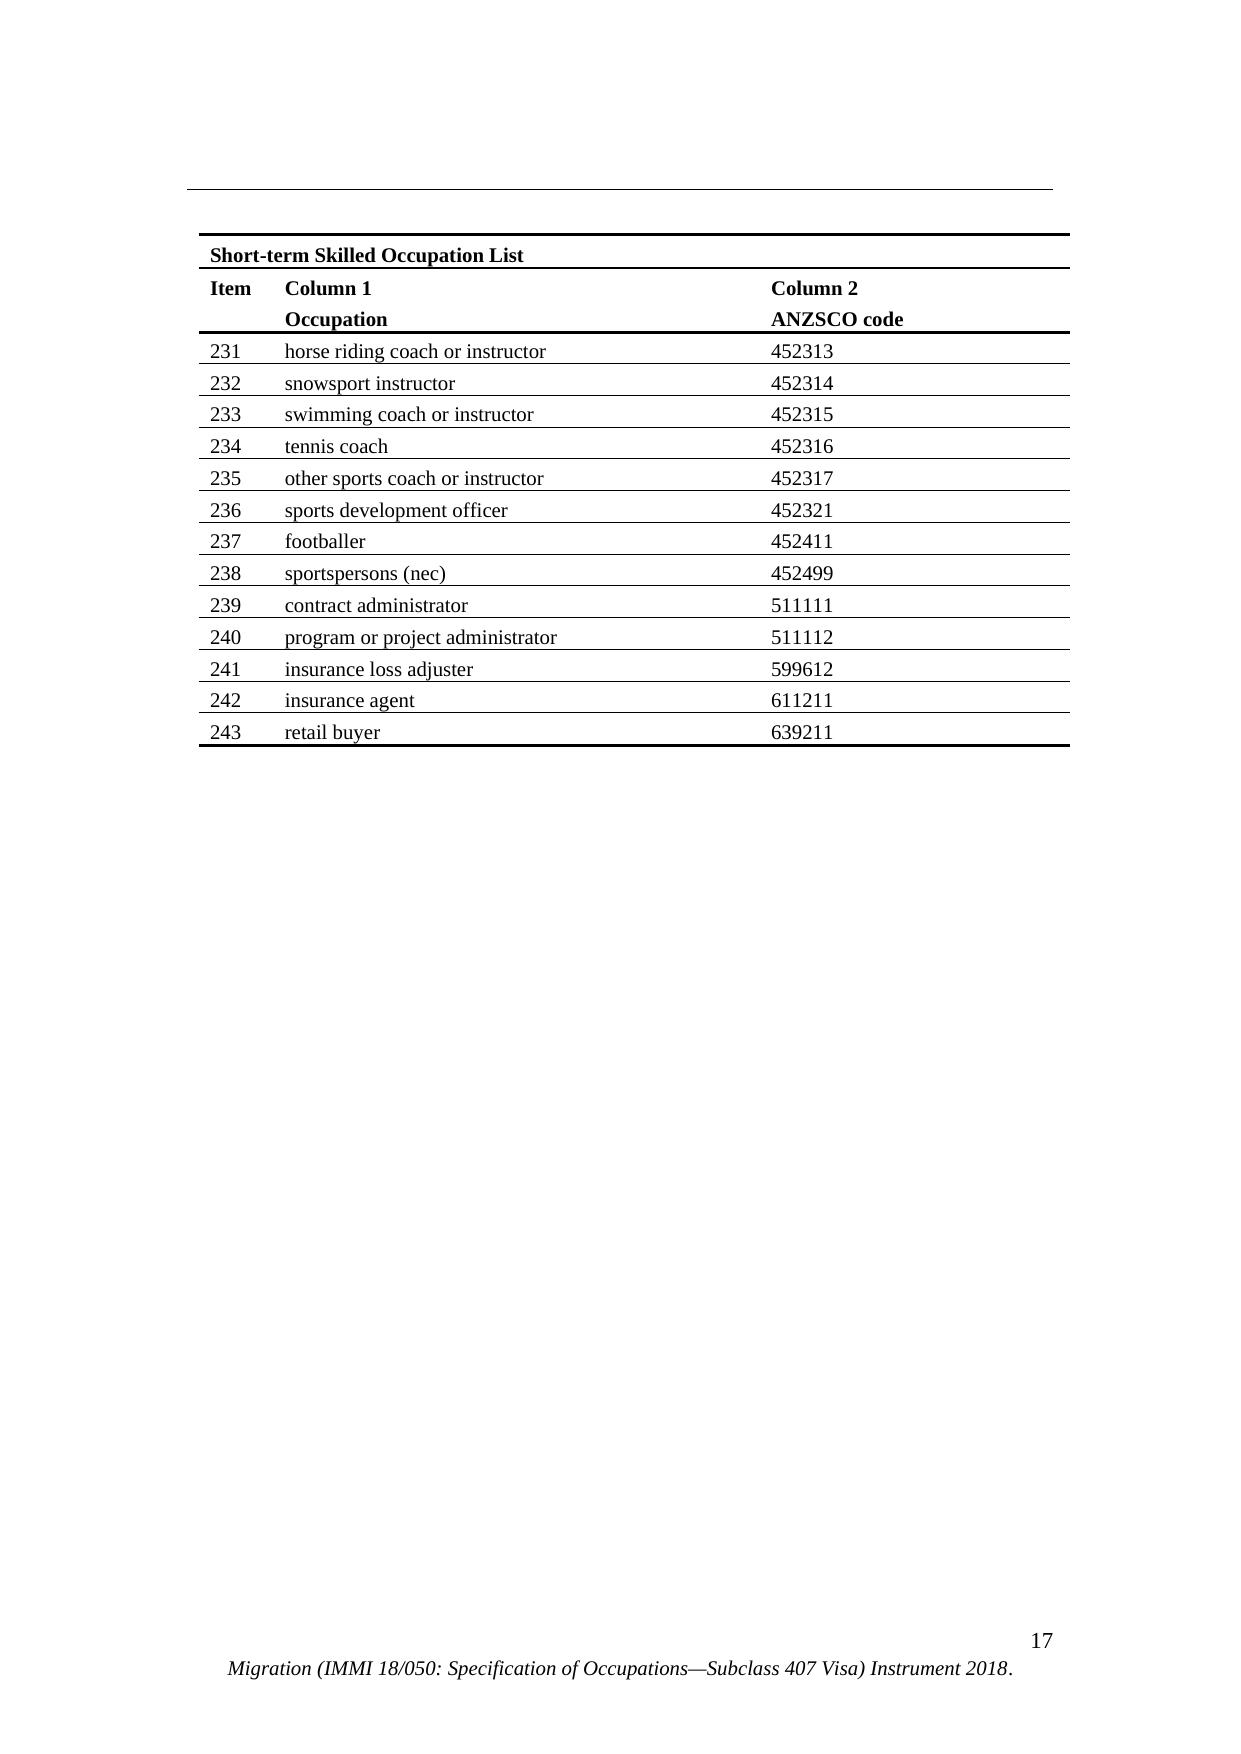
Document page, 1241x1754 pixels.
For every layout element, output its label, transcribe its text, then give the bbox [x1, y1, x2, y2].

table_cell insurance agent [273, 682, 759, 712]
table_cell sports development officer [273, 491, 759, 522]
table_cell 236 [199, 491, 273, 522]
table_cell retail buyer [273, 713, 759, 744]
table_cell 231 [199, 334, 273, 363]
table_cell Column 2 ANZSCO code [760, 269, 1070, 331]
table_cell 452411 [760, 523, 1070, 553]
table_cell 239 [199, 586, 273, 617]
table_cell 611211 [760, 682, 1070, 712]
table_cell 237 [199, 523, 273, 553]
table_cell snowsport instructor [273, 364, 759, 394]
table_cell 233 [199, 396, 273, 426]
table_cell 452314 [760, 364, 1070, 394]
table_cell tennis coach [273, 428, 759, 458]
table_cell 241 [199, 650, 273, 681]
table_cell 452317 [760, 459, 1070, 490]
table_cell 234 [199, 428, 273, 458]
table_cell 452321 [760, 491, 1070, 522]
table_cell 511111 [760, 586, 1070, 617]
table_cell 599612 [760, 650, 1070, 681]
table_cell 452313 [760, 334, 1070, 363]
table_cell contract administrator [273, 586, 759, 617]
table_cell horse riding coach or instructor [273, 334, 759, 363]
table_header Short-term Skilled Occupation List [199, 236, 1070, 267]
table_cell 232 [199, 364, 273, 394]
table_cell 452499 [760, 555, 1070, 585]
table_cell 452315 [760, 396, 1070, 426]
table_cell 238 [199, 555, 273, 585]
table_cell 639211 [760, 713, 1070, 744]
table_cell 452316 [760, 428, 1070, 458]
table_cell Item [199, 269, 273, 331]
table_cell 242 [199, 682, 273, 712]
table_cell 235 [199, 459, 273, 490]
table_cell other sports coach or instructor [273, 459, 759, 490]
table_cell 243 [199, 713, 273, 744]
table_cell program or project administrator [273, 618, 759, 649]
table_cell sportspersons (nec) [273, 555, 759, 585]
table_cell 240 [199, 618, 273, 649]
table_cell 511112 [760, 618, 1070, 649]
table_cell Column 1 Occupation [273, 269, 759, 331]
table_cell swimming coach or instructor [273, 396, 759, 426]
table_cell footballer [273, 523, 759, 553]
table_cell insurance loss adjuster [273, 650, 759, 681]
